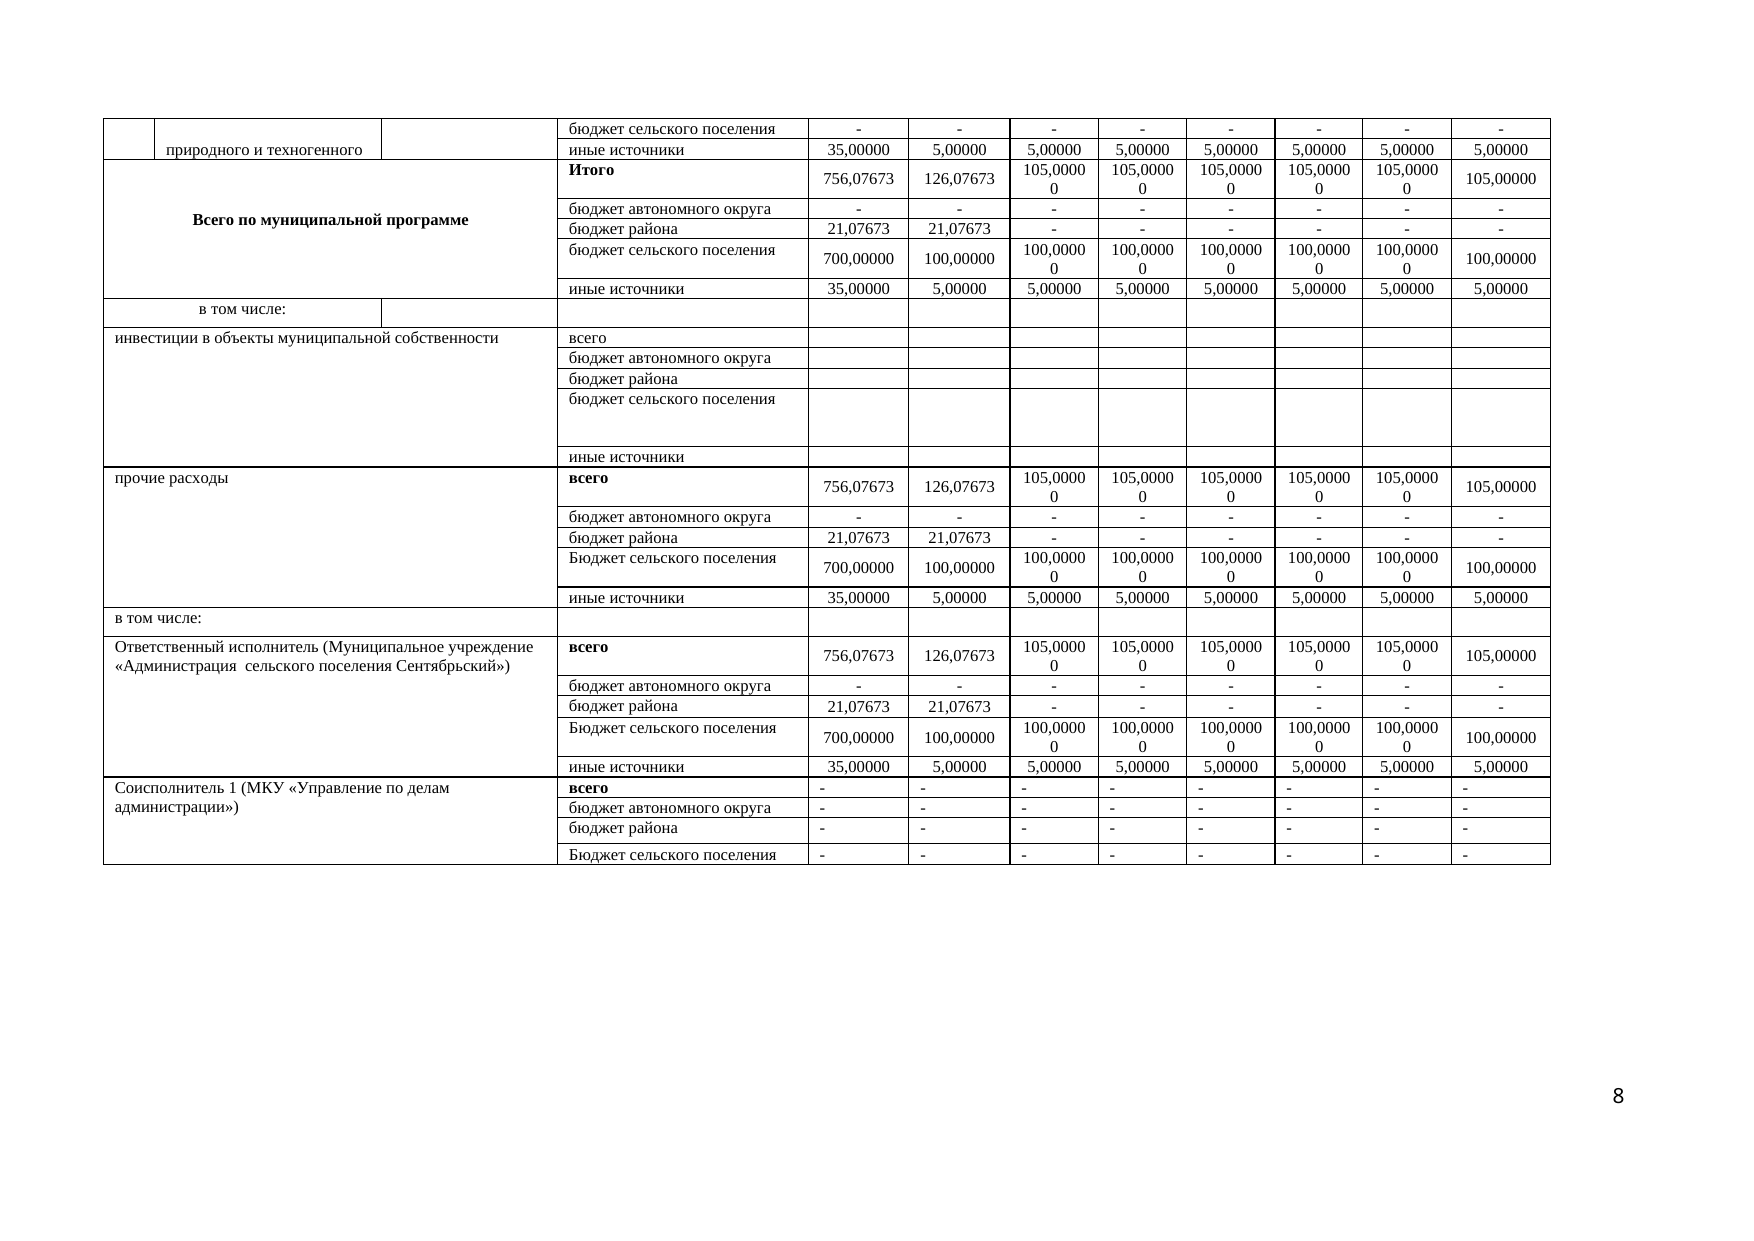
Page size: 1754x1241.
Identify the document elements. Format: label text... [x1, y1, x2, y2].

table_cell 105,00000 [1011, 160, 1098, 198]
table_cell - [909, 199, 1009, 218]
table_cell - [1276, 528, 1362, 547]
table_cell 5,00000 [1276, 139, 1362, 158]
table_cell Итого [558, 160, 808, 198]
table_cell - [1452, 676, 1550, 695]
table_cell 126,07673 [909, 160, 1009, 198]
table_cell - [1099, 119, 1186, 138]
table_cell иные источники [558, 139, 808, 158]
table_cell [1187, 447, 1274, 466]
table_cell 756,07673 [809, 637, 908, 675]
table_cell [909, 348, 1009, 367]
table_cell 5,00000 [909, 757, 1009, 776]
table_cell 100,00000 [1187, 239, 1274, 278]
table_cell 5,00000 [1011, 139, 1098, 158]
table_cell - [1011, 676, 1098, 695]
table_cell 5,00000 [1011, 588, 1098, 607]
table_cell [909, 299, 1009, 327]
table_cell - [1011, 778, 1098, 797]
table_cell 5,00000 [1276, 757, 1362, 776]
table_cell [809, 369, 908, 388]
table_cell [909, 328, 1009, 347]
table_cell - [809, 199, 908, 218]
table_cell [1276, 328, 1362, 347]
table_cell 5,00000 [1276, 588, 1362, 607]
table_cell [1276, 447, 1362, 466]
table_cell [1099, 328, 1186, 347]
table_cell 5,00000 [1099, 139, 1186, 158]
table_cell [1011, 348, 1098, 367]
table_cell иные источники [558, 279, 808, 298]
table_cell 100,00000 [1011, 718, 1098, 756]
table_cell Бюджет сельского поселения [558, 844, 808, 863]
table_cell бюджет района [558, 219, 808, 238]
table_cell 5,00000 [1187, 279, 1274, 298]
table_cell иные источники [558, 447, 808, 466]
table_cell прочие расходы [104, 468, 557, 607]
table_cell [1011, 299, 1098, 327]
table_cell - [1363, 676, 1451, 695]
table_cell - [1452, 844, 1550, 863]
table_cell - [1099, 696, 1186, 717]
table_cell - [1452, 507, 1550, 527]
table_cell [1187, 608, 1274, 636]
table_cell 5,00000 [1187, 139, 1274, 158]
table_cell в том числе: [104, 299, 381, 327]
table_cell - [1452, 119, 1550, 138]
table_cell [909, 369, 1009, 388]
table_cell - [1011, 528, 1098, 547]
table_cell 126,07673 [909, 637, 1009, 675]
table_cell 105,00000 [1099, 160, 1186, 198]
table_cell - [1187, 199, 1274, 218]
table_cell 5,00000 [1452, 279, 1550, 298]
table_cell 5,00000 [1452, 139, 1550, 158]
table_cell - [909, 119, 1009, 138]
table_cell 5,00000 [1011, 279, 1098, 298]
table_cell - [1187, 844, 1274, 863]
table_cell 35,00000 [809, 588, 908, 607]
table_cell всего [558, 637, 808, 675]
table_cell - [1099, 844, 1186, 863]
table_cell [1452, 328, 1550, 347]
table_cell 105,00000 [1276, 637, 1362, 675]
table_cell [1276, 608, 1362, 636]
table_cell бюджет автономного округа [558, 199, 808, 218]
table_cell - [1187, 676, 1274, 695]
table_cell [809, 299, 908, 327]
table_cell - [1452, 528, 1550, 547]
table_cell 100,00000 [1187, 718, 1274, 756]
table_cell 100,00000 [1452, 548, 1550, 586]
table_cell [1187, 389, 1274, 446]
table_cell бюджет района [558, 818, 808, 843]
table_cell [809, 608, 908, 636]
table_cell - [1099, 528, 1186, 547]
table_cell [909, 608, 1009, 636]
table_cell - [809, 818, 908, 843]
table_cell - [1187, 818, 1274, 843]
table_cell - [1011, 818, 1098, 843]
table_cell - [809, 119, 908, 138]
table_cell 105,00000 [1363, 160, 1451, 198]
table_cell 105,00000 [1011, 468, 1098, 506]
table_cell - [1187, 696, 1274, 717]
table_cell [1276, 299, 1362, 327]
table_cell 100,00000 [1011, 548, 1098, 586]
table_cell - [1452, 199, 1550, 218]
table_cell [1099, 389, 1186, 446]
table_cell всего [558, 468, 808, 506]
table_cell Всего по муниципальной программе [104, 160, 557, 298]
table_cell 100,00000 [909, 718, 1009, 756]
table_cell 21,07673 [809, 528, 908, 547]
table_cell 21,07673 [909, 528, 1009, 547]
table_cell 100,00000 [1276, 239, 1362, 278]
table_cell бюджет района [558, 696, 808, 717]
table_cell 100,00000 [1363, 548, 1451, 586]
table_cell 100,00000 [1099, 718, 1186, 756]
table_cell 756,07673 [809, 160, 908, 198]
table_cell [1363, 389, 1451, 446]
table_cell - [1363, 696, 1451, 717]
table_cell иные источники [558, 588, 808, 607]
table_cell [1452, 299, 1550, 327]
table_cell 5,00000 [1099, 588, 1186, 607]
table_cell - [1452, 696, 1550, 717]
table_cell в том числе: [104, 608, 557, 636]
table_cell 5,00000 [1363, 588, 1451, 607]
table_cell 100,00000 [909, 239, 1009, 278]
table_cell - [1276, 507, 1362, 527]
table_cell 5,00000 [1099, 757, 1186, 776]
table_cell [1099, 299, 1186, 327]
table_cell - [1011, 507, 1098, 527]
table_cell 100,00000 [909, 548, 1009, 586]
table_cell 100,00000 [1187, 548, 1274, 586]
table_cell - [1099, 199, 1186, 218]
table_cell 105,00000 [1187, 160, 1274, 198]
table_cell Ответственный исполнитель (Муниципальное учреждение «Администрация сельского поселения Сентябрьский») [104, 637, 557, 776]
table_cell - [809, 798, 908, 817]
table_cell 100,00000 [1099, 548, 1186, 586]
table_cell [1099, 369, 1186, 388]
table_cell Соисполнитель 1 (МКУ «Управление по делам администрации») [104, 778, 557, 863]
table_cell - [809, 676, 908, 695]
table_cell 100,00000 [1276, 718, 1362, 756]
table_cell - [1276, 199, 1362, 218]
table_cell 5,00000 [1363, 139, 1451, 158]
table_cell 5,00000 [1099, 279, 1186, 298]
table_cell Бюджет сельского поселения [558, 718, 808, 756]
table_cell 105,00000 [1011, 637, 1098, 675]
table_cell 21,07673 [809, 219, 908, 238]
table_cell 126,07673 [909, 468, 1009, 506]
table_cell 100,00000 [1452, 239, 1550, 278]
table_cell - [1363, 199, 1451, 218]
table_cell - [1187, 528, 1274, 547]
table_cell 5,00000 [1011, 757, 1098, 776]
table_cell 21,07673 [909, 696, 1009, 717]
table_cell - [1363, 119, 1451, 138]
table_cell - [1276, 844, 1362, 863]
table_cell [1187, 348, 1274, 367]
table_cell - [1276, 119, 1362, 138]
table_cell бюджет автономного округа [558, 348, 808, 367]
table_cell 100,00000 [1099, 239, 1186, 278]
table_cell - [1276, 219, 1362, 238]
table_cell - [909, 676, 1009, 695]
table_cell [1187, 299, 1274, 327]
table_cell 100,00000 [1363, 718, 1451, 756]
table_cell - [909, 507, 1009, 527]
table_cell [1011, 369, 1098, 388]
table_cell 105,00000 [1187, 637, 1274, 675]
table_cell - [1099, 507, 1186, 527]
table_cell - [1187, 798, 1274, 817]
table_cell - [1452, 798, 1550, 817]
table_cell иные источники [558, 757, 808, 776]
table_cell 105,00000 [1276, 468, 1362, 506]
table_cell - [1452, 219, 1550, 238]
table_cell [1452, 369, 1550, 388]
table_cell 100,00000 [1452, 718, 1550, 756]
table_cell [1363, 348, 1451, 367]
table_cell бюджет автономного округа [558, 798, 808, 817]
table_cell [1452, 608, 1550, 636]
table_cell - [1011, 696, 1098, 717]
table_cell 105,00000 [1276, 160, 1362, 198]
table_cell 5,00000 [909, 139, 1009, 158]
table_cell 5,00000 [909, 279, 1009, 298]
table_cell бюджет района [558, 528, 808, 547]
table_cell - [1011, 219, 1098, 238]
table_cell 35,00000 [809, 139, 908, 158]
table_cell [809, 389, 908, 446]
table_cell - [1276, 696, 1362, 717]
table_cell бюджет автономного округа [558, 507, 808, 527]
table_cell 5,00000 [1363, 279, 1451, 298]
table_cell 5,00000 [1276, 279, 1362, 298]
table_cell 100,00000 [1276, 548, 1362, 586]
table_cell - [1187, 119, 1274, 138]
table_cell [809, 348, 908, 367]
table_cell [1363, 328, 1451, 347]
table_cell - [809, 844, 908, 863]
table_cell 105,00000 [1363, 637, 1451, 675]
table_cell 5,00000 [1452, 757, 1550, 776]
table_cell - [1276, 818, 1362, 843]
table_cell бюджет сельского поселения [558, 119, 808, 138]
table_cell всего [558, 778, 808, 797]
table_cell [1011, 447, 1098, 466]
table_cell - [909, 818, 1009, 843]
table_cell 105,00000 [1099, 468, 1186, 506]
table_cell [1011, 608, 1098, 636]
table_cell [1099, 447, 1186, 466]
table_cell [1187, 369, 1274, 388]
table_cell - [1452, 778, 1550, 797]
table_cell - [1099, 676, 1186, 695]
table_cell 100,00000 [1363, 239, 1451, 278]
table_cell [1099, 608, 1186, 636]
table_cell - [1363, 818, 1451, 843]
table_cell [1363, 447, 1451, 466]
table_cell - [1363, 844, 1451, 863]
table_cell [809, 447, 908, 466]
table_cell [909, 447, 1009, 466]
table_cell - [909, 798, 1009, 817]
table_cell - [909, 778, 1009, 797]
table_cell 756,07673 [809, 468, 908, 506]
table_cell - [1011, 199, 1098, 218]
table_cell 21,07673 [909, 219, 1009, 238]
table_cell [382, 299, 557, 327]
table_cell - [1187, 778, 1274, 797]
table_cell [1276, 369, 1362, 388]
table_cell 105,00000 [1452, 160, 1550, 198]
table_cell [1363, 299, 1451, 327]
table_cell - [1099, 798, 1186, 817]
table_cell - [1363, 219, 1451, 238]
table_cell - [1187, 219, 1274, 238]
table_cell [1011, 328, 1098, 347]
table_cell 105,00000 [1363, 468, 1451, 506]
table_cell [1187, 328, 1274, 347]
table_cell [809, 328, 908, 347]
table_cell [909, 389, 1009, 446]
table_cell - [1276, 778, 1362, 797]
table_cell 700,00000 [809, 718, 908, 756]
table_cell [1099, 348, 1186, 367]
table_cell - [1363, 528, 1451, 547]
table_cell - [1363, 507, 1451, 527]
table_cell 105,00000 [1099, 637, 1186, 675]
table_cell 5,00000 [909, 588, 1009, 607]
table_cell инвестиции в объекты муниципальной собственности [104, 328, 557, 466]
table_cell [1011, 389, 1098, 446]
table_cell 100,00000 [1011, 239, 1098, 278]
table_cell 5,00000 [1363, 757, 1451, 776]
table_cell 21,07673 [809, 696, 908, 717]
table_cell - [1276, 798, 1362, 817]
table_cell [1452, 389, 1550, 446]
table_cell - [1099, 778, 1186, 797]
table_cell - [1011, 119, 1098, 138]
table_cell - [1187, 507, 1274, 527]
table_cell 5,00000 [1187, 757, 1274, 776]
table_cell - [1363, 798, 1451, 817]
table_cell [1363, 369, 1451, 388]
table_cell 5,00000 [1452, 588, 1550, 607]
table_cell - [1276, 676, 1362, 695]
table_cell 35,00000 [809, 757, 908, 776]
table_cell - [1363, 778, 1451, 797]
table_cell 700,00000 [809, 548, 908, 586]
table_cell - [909, 844, 1009, 863]
table_cell бюджет района [558, 369, 808, 388]
table_cell Бюджет сельского поселения [558, 548, 808, 586]
table_cell [1276, 389, 1362, 446]
table_cell 105,00000 [1452, 468, 1550, 506]
table_cell всего [558, 328, 808, 347]
table_cell бюджет сельского поселения [558, 389, 808, 446]
table_cell [558, 299, 808, 327]
table_cell - [1011, 798, 1098, 817]
table_cell [558, 608, 808, 636]
table_cell - [809, 778, 908, 797]
table_cell 35,00000 [809, 279, 908, 298]
table_cell - [1452, 818, 1550, 843]
table_cell бюджет сельского поселения [558, 239, 808, 278]
table_cell [1276, 348, 1362, 367]
table_cell 105,00000 [1187, 468, 1274, 506]
table_cell [1452, 447, 1550, 466]
table_cell 700,00000 [809, 239, 908, 278]
table_cell бюджет автономного округа [558, 676, 808, 695]
table_cell - [1099, 219, 1186, 238]
table_cell - [809, 507, 908, 527]
table_cell - [1099, 818, 1186, 843]
table_cell [1363, 608, 1451, 636]
table_cell - [1011, 844, 1098, 863]
table_cell 5,00000 [1187, 588, 1274, 607]
table_cell [1452, 348, 1550, 367]
table_cell 105,00000 [1452, 637, 1550, 675]
